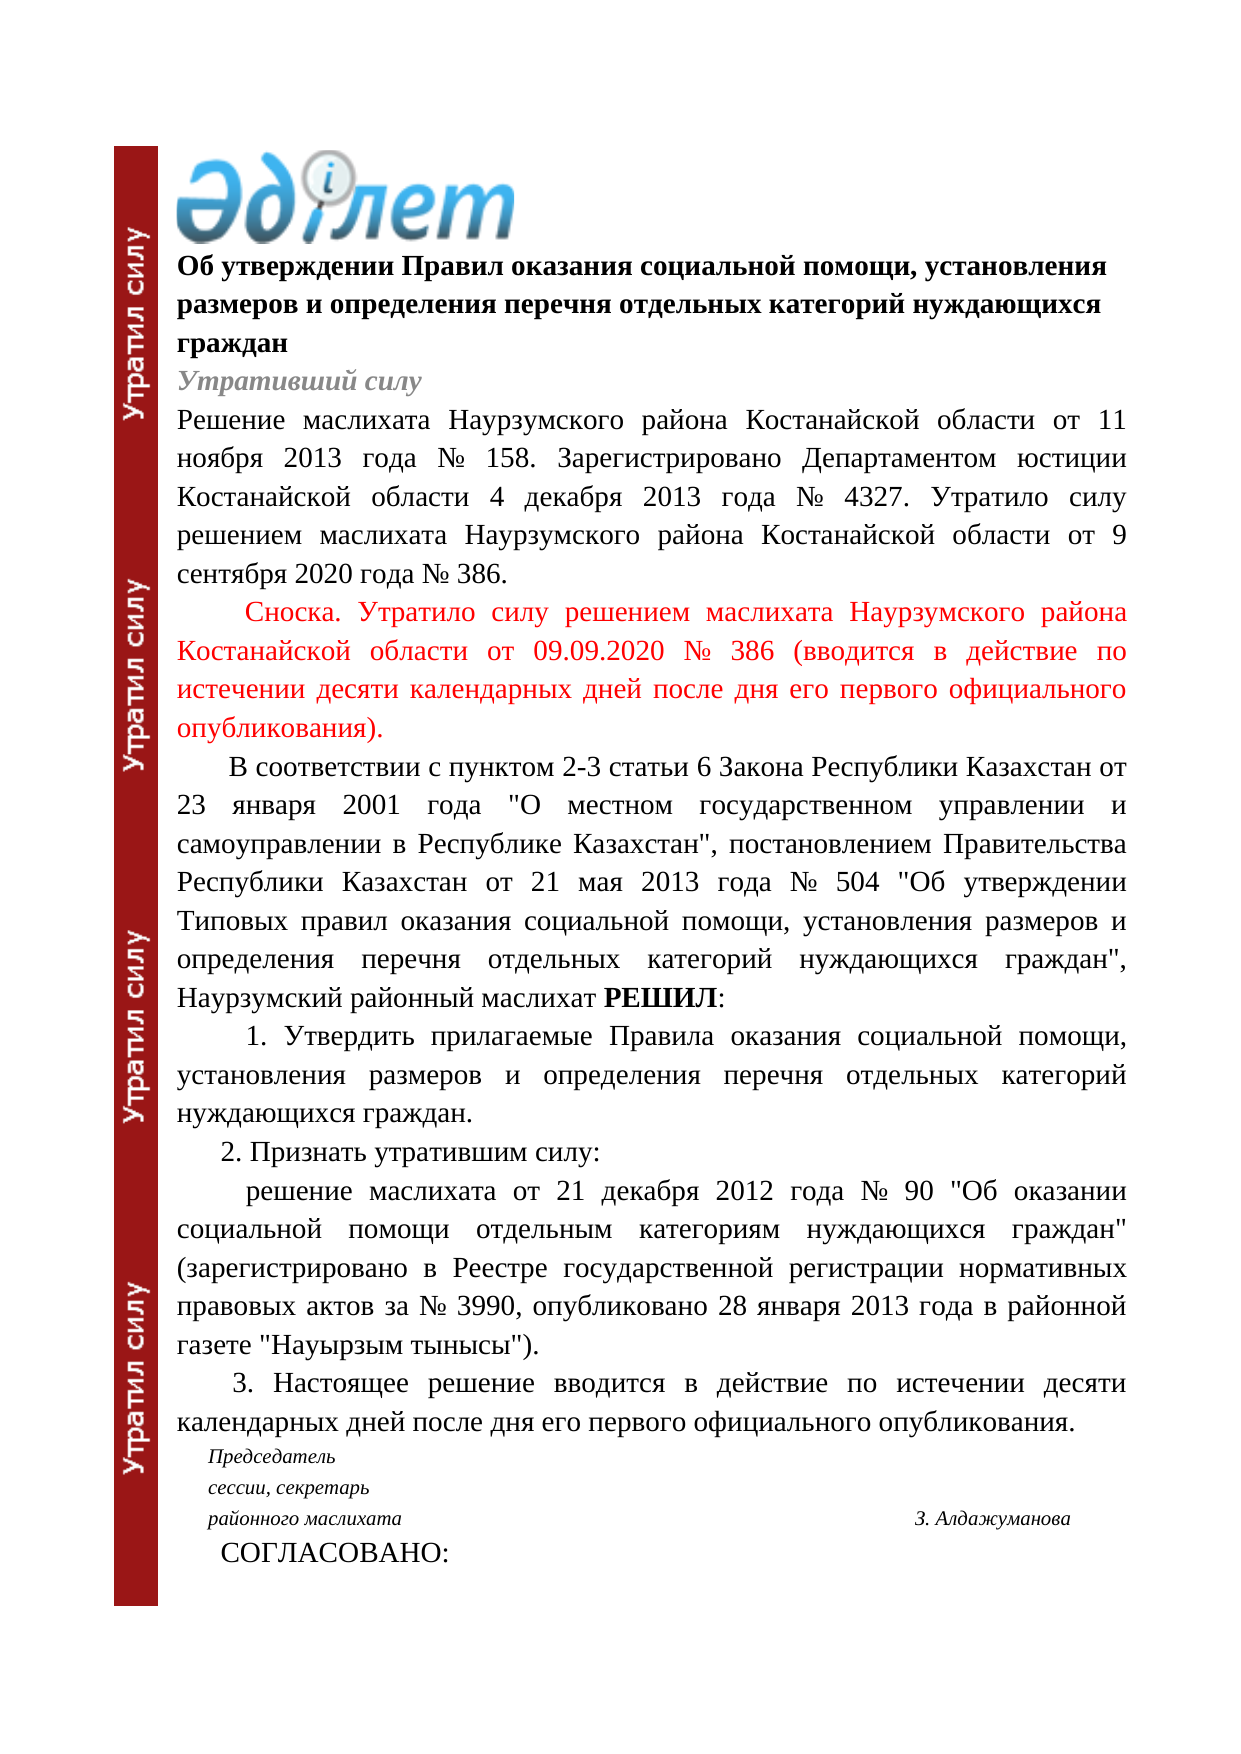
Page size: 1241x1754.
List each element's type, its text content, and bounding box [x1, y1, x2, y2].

picture [114, 146, 158, 248]
picture [114, 1569, 158, 1606]
picture [114, 1129, 158, 1134]
text В соответствии с пунктом 2-3 статьи 6 Закона Республики Казахстан от 23 января 2001 года "О местном государственном управлении и самоуправлении в Республике Казахстан", постановлением Правительства Республики Казахстан от 21 мая 2013 года № 504 "Об утверждении Типовых правил оказания социальной помощи, установления размеров и определения перечня отдельных категорий нуждающихся граждан", Наурзумский районный маслихат РЕШИЛ: [112, 749, 1128, 1013]
table_cell районного маслихата [101, 1505, 913, 1536]
picture [114, 589, 158, 594]
text Утративший силу [112, 363, 1128, 397]
text 2. Признать утратившим силу: [112, 1134, 1128, 1168]
table_cell З. Алдажуманова [913, 1505, 1240, 1536]
picture [114, 1013, 158, 1018]
text 1. Утвердить прилагаемые Правила оказания социальной помощи, установления размеров и определения перечня отдельных категорий нуждающихся граждан. [112, 1018, 1128, 1129]
text СОГЛАСОВАНО: [112, 1536, 1128, 1569]
picture [176, 150, 515, 244]
picture [114, 1437, 158, 1443]
picture [114, 744, 158, 749]
text решение маслихата от 21 декабря 2012 года № 90 "Об оказании социальной помощи отдельным категориям нуждающихся граждан" (зарегистрировано в Реестре государственной регистрации нормативных правовых актов за № 3990, опубликовано 28 января 2013 года в районной газете "Науырзым тынысы"). [112, 1173, 1128, 1360]
picture [114, 1360, 158, 1365]
picture [114, 397, 158, 402]
picture [114, 358, 158, 363]
text Об утверждении Правил оказания социальной помощи, установления размеров и определения перечня отдельных категорий нуждающихся граждан [112, 248, 1128, 358]
table_cell сессии, секретарь [101, 1474, 1240, 1504]
table_header Председатель [101, 1443, 1240, 1473]
text 3. Настоящее решение вводится в действие по истечении десяти календарных дней после дня его первого официального опубликования. [112, 1365, 1128, 1437]
text Сноска. Утратило силу решением маслихата Наурзумского района Костанайской области от 09.09.2020 № 386 (вводится в действие по истечении десяти календарных дней после дня его первого официального опубликования). [112, 594, 1128, 744]
text Решение маслихата Наурзумского района Костанайской области от 11 ноября 2013 года № 158. Зарегистрировано Департаментом юстиции Костанайской области 4 декабря 2013 года № 4327. Утратило силу решением маслихата Наурзумского района Костанайской области от 9 сентября 2020 года № 386. [112, 402, 1128, 589]
picture [114, 1168, 158, 1173]
